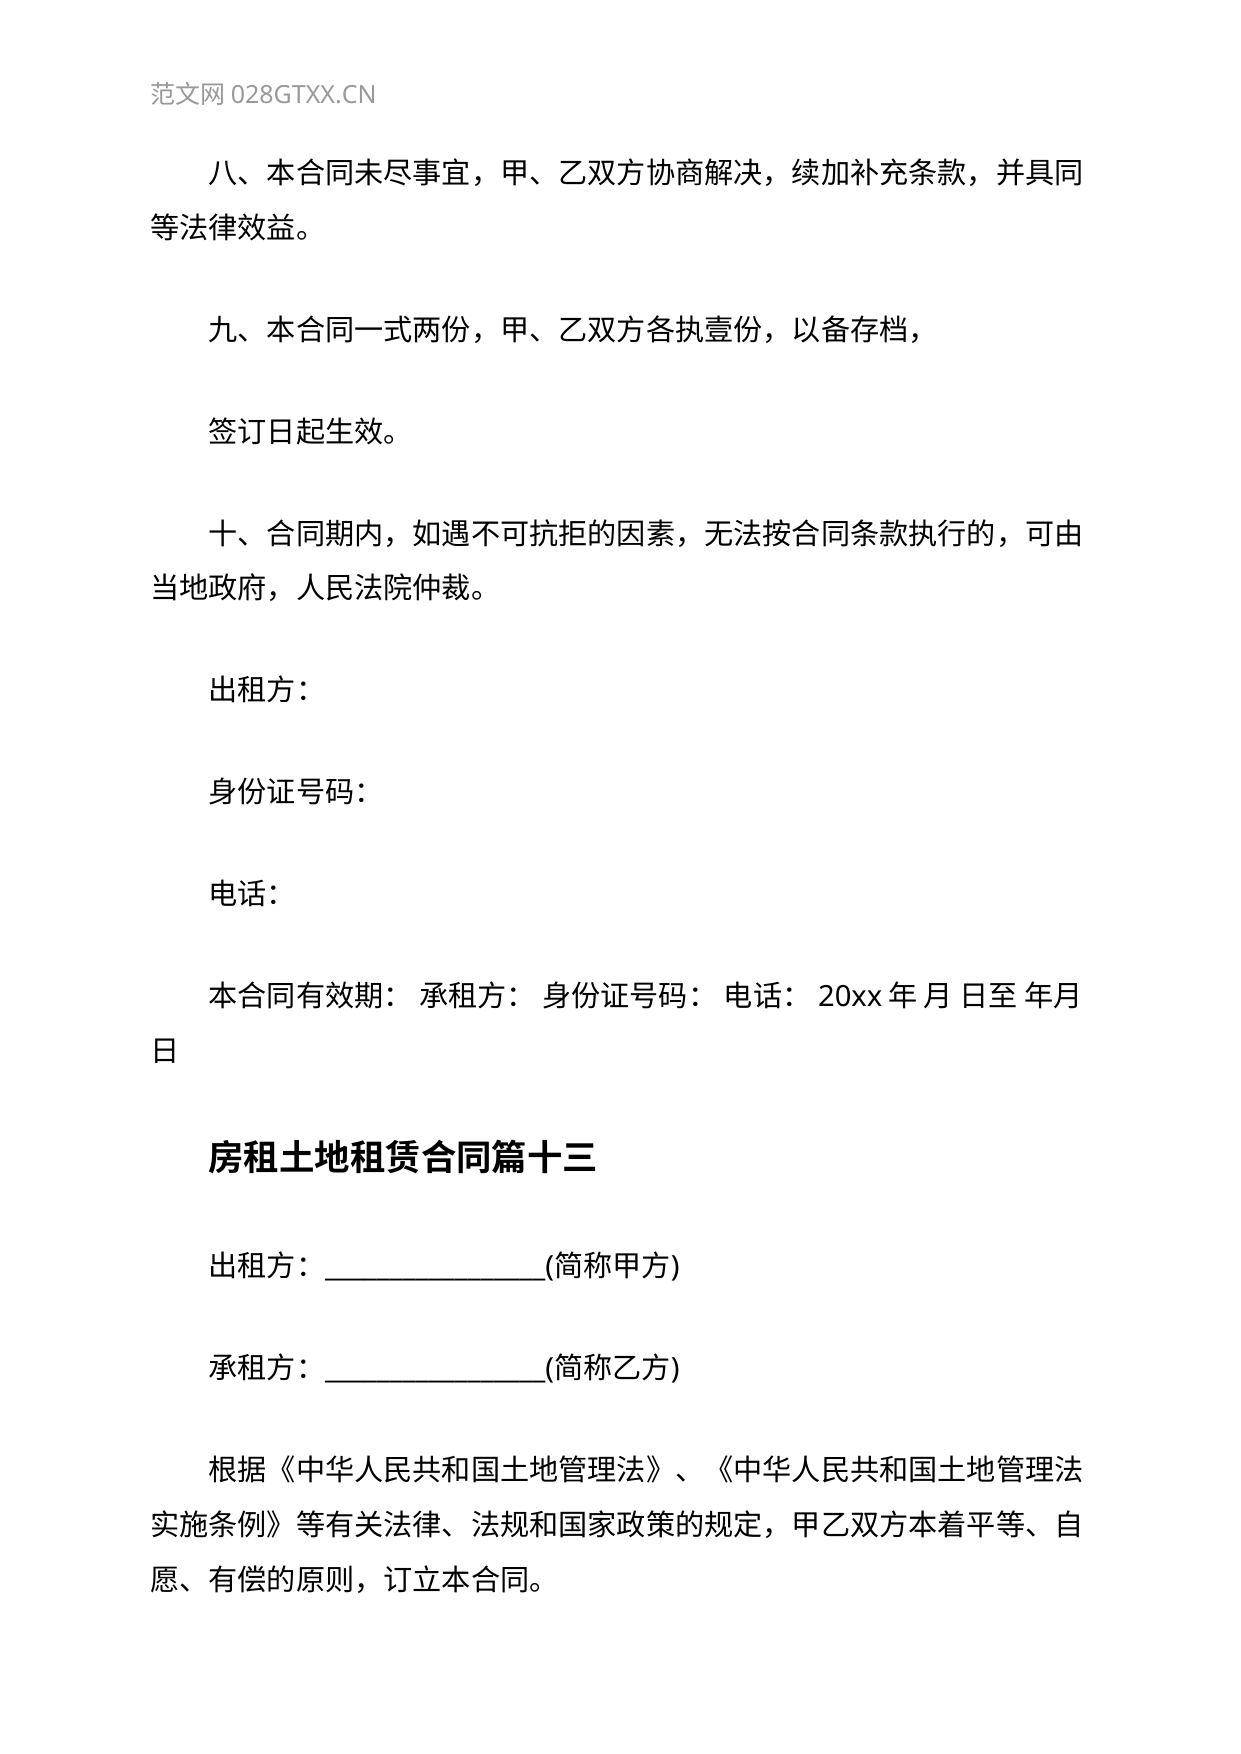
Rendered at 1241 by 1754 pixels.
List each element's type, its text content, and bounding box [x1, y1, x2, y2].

text 房租土地租赁合同篇十三 [150, 1129, 1090, 1180]
text 本合同有效期： 承租方： 身份证号码： 电话： 20xx年 月 日至 年月日 [150, 972, 1090, 1069]
text 签订日起生效。 [150, 408, 1090, 451]
text 承租方：_________________(简称乙方) [150, 1344, 1090, 1387]
text 根据《中华人民共和国土地管理法》、《中华人民共和国土地管理法实施条例》等有关法律、法规和国家政策的规定，甲乙双方本着平等、自愿、有偿的原则，订立本合同。 [150, 1446, 1090, 1598]
text 出租方：_________________(简称甲方) [150, 1242, 1090, 1285]
text 身份证号码： [150, 769, 1090, 811]
text 九、本合同一式两份，甲、乙双方各执壹份，以备存档， [150, 307, 1090, 349]
text 出租方： [150, 667, 1090, 709]
text 八、本合同未尽事宜，甲、乙双方协商解决，续加补充条款，并具同等法律效益。 [150, 150, 1090, 247]
text 电话： [150, 870, 1090, 913]
text 十、合同期内，如遇不可抗拒的因素，无法按合同条款执行的，可由当地政府，人民法院仲裁。 [150, 510, 1090, 607]
